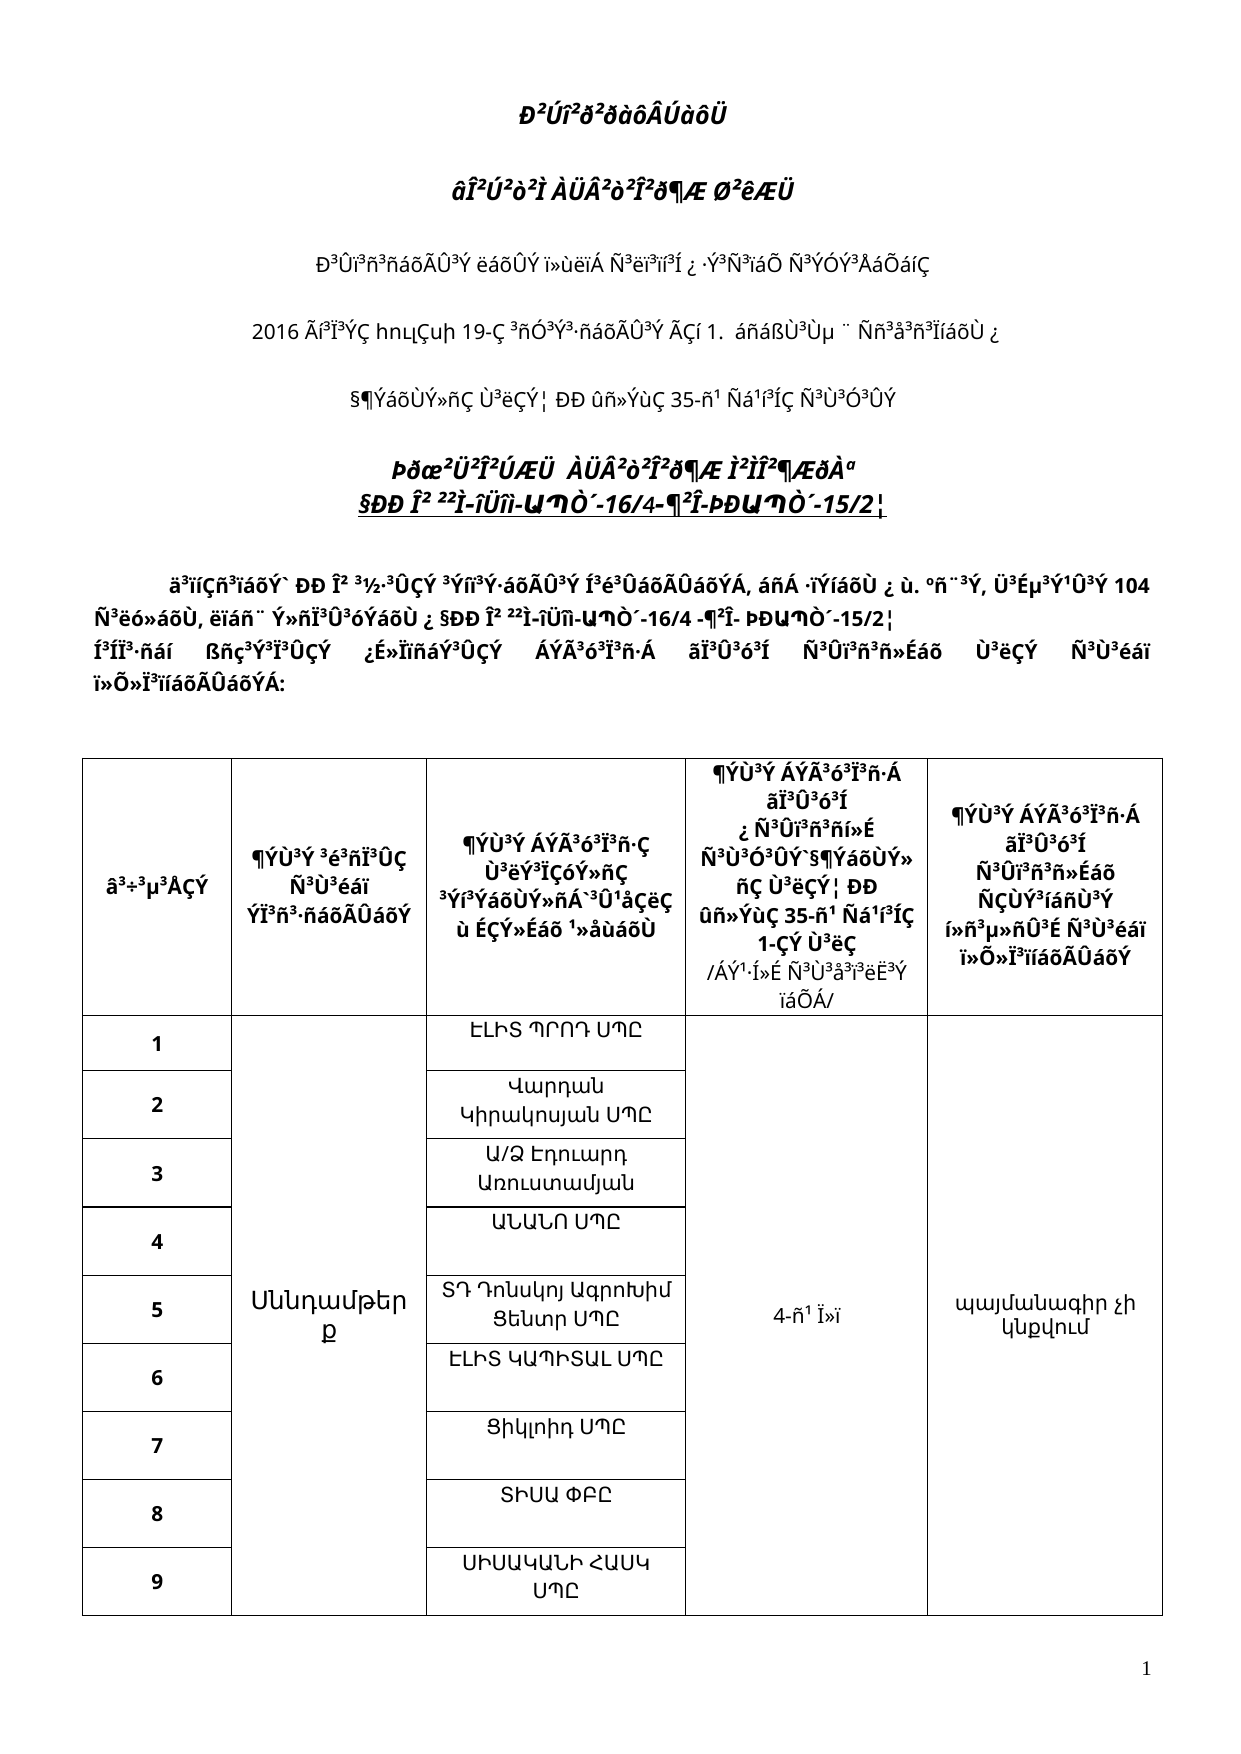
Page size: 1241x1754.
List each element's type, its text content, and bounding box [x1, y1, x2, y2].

table_cell ԷԼԻՏ ԿԱՊԻՏԱԼ ՍՊԸ [427, 1344, 685, 1411]
table_cell 6 [83, 1344, 231, 1411]
table_header â³÷³µ³ÅÇÝ [83, 759, 231, 1014]
subtitle §¶ÝáõÙÝ»ñÇ Ù³ëÇÝ¦ ÐÐ ûñ»ÝùÇ 35-ñ¹ Ñá¹í³ÍÇ Ñ³Ù³Ó³ÛÝ [94, 385, 1152, 413]
text âÎ²Ú²ò²Ì ÀÜÂ²ò²Î²ð¶Æ Ø²êÆÜ [94, 174, 1152, 208]
table_cell ՏԻՍԱ ՓԲԸ [427, 1480, 685, 1547]
table_cell ՍԻՍԱԿԱՆԻ ՀԱՍԿ ՍՊԸ [427, 1548, 685, 1615]
table_cell Վարդան Կիրակոսյան ՍՊԸ [427, 1071, 685, 1138]
subtitle Í³ÍÏ³·ñáí ßñç³Ý³Ï³ÛÇÝ ¿É»ÏïñáÝ³ÛÇÝ ÁÝÃ³ó³Ï³ñ·Á ãÏ³Û³ó³Í Ñ³Ûï³ñ³ñ»Éáõ Ù³ëÇÝ Ñ³Ù³éáï ï»Õ»Ï³ïíáõÃÛáõÝÁ: [94, 637, 1152, 698]
table_cell 8 [83, 1480, 231, 1547]
table_cell 9 [83, 1548, 231, 1615]
text ä³ïíÇñ³ïáõÝ` ÐÐ Î² ³½·³ÛÇÝ ³Ýíï³Ý·áõÃÛ³Ý Í³é³ÛáõÃÛáõÝÁ, áñÁ ·ïÝíáõÙ ¿ ù. ºñ¨³Ý, Ü³Éµ³Ý¹Û³Ý 104 Ñ³ëó»áõÙ, ëïáñ¨ Ý»ñÏ³Û³óÝáõÙ ¿ §ÐÐ Î² ²²Ì-îÜîì-ԱՊÒ´-16/4 -¶²Î- ÞÐԱՊÒ´-15/2¦ [94, 572, 1152, 633]
table_cell ՏԴ Դոնսկոյ ԱգրոԽիմ Ցենտր ՍՊԸ [427, 1276, 685, 1343]
table_header ¶ÝÙ³Ý ÁÝÃ³ó³Ï³ñ·Ç Ù³ëÝ³ÏÇóÝ»ñÇ ³Ýí³ÝáõÙÝ»ñÁ`³Û¹åÇëÇù ÉÇÝ»Éáõ ¹»åùáõÙ [427, 759, 685, 1014]
table_header ¶ÝÙ³Ý ÁÝÃ³ó³Ï³ñ·Á ãÏ³Û³ó³Í Ñ³Ûï³ñ³ñ»Éáõ ÑÇÙÝ³íáñÙ³Ý í»ñ³µ»ñÛ³É Ñ³Ù³éáï ï»Õ»Ï³ïíáõÃÛáõÝ [928, 759, 1162, 1014]
table_cell Սննդամթերք [232, 1016, 426, 1615]
table_cell 4-ñ¹ Ï»ï [686, 1016, 927, 1615]
table_cell պայմանագիր չի կնքվում [928, 1016, 1162, 1615]
table_cell Ցիկլոիդ ՍՊԸ [427, 1412, 685, 1479]
table_cell Ա/Ձ Էդուարդ Առուստամյան [427, 1139, 685, 1206]
text Þðæ²Ü²Î²ÚÆÜ ÀÜÂ²ò²Î²ð¶Æ Ì²ÌÎ²¶ÆðÀª [94, 453, 1152, 487]
table_header ¶ÝÙ³Ý ³é³ñÏ³ÛÇ Ñ³Ù³éáï ÝÏ³ñ³·ñáõÃÛáõÝ [232, 759, 426, 1014]
table_cell 7 [83, 1412, 231, 1479]
table_cell 2 [83, 1071, 231, 1138]
table_cell ԷԼԻՏ ՊՐՈԴ ՍՊԸ [427, 1016, 685, 1070]
subtitle 2016 Ãí³Ï³ÝÇ հուլÇսի 19-Ç ³ñÓ³Ý³·ñáõÃÛ³Ý ÃÇí 1. áñáßÙ³Ùµ ¨ Ññ³å³ñ³ÏíáõÙ ¿ [94, 317, 1152, 346]
text Ð²Úî²ð²ðàôÂÚàôÜ [94, 98, 1152, 132]
table_cell 1 [83, 1016, 231, 1070]
table_cell ԱՆԱՆՈ ՍՊԸ [427, 1208, 685, 1274]
subtitle Ð³Ûï³ñ³ñáõÃÛ³Ý ëáõÛÝ ï»ùëïÁ Ñ³ëï³ïí³Í ¿ ·Ý³Ñ³ïáÕ Ñ³ÝÓÝ³ÅáÕáíÇ [94, 250, 1152, 278]
table_cell 3 [83, 1139, 231, 1206]
table_cell 5 [83, 1276, 231, 1343]
table_header ¶ÝÙ³Ý ÁÝÃ³ó³Ï³ñ·Á ãÏ³Û³ó³Í ¿ Ñ³Ûï³ñ³ñí»É Ñ³Ù³Ó³ÛÝ`§¶ÝáõÙÝ»ñÇ Ù³ëÇÝ¦ ÐÐ ûñ»ÝùÇ 35-ñ¹ Ñá¹í³ÍÇ 1-ÇÝ Ù³ëÇ /ÁÝ¹·Í»É Ñ³Ù³å³ï³ëË³Ý ïáÕÁ/ [686, 759, 927, 1014]
table_cell 4 [83, 1208, 231, 1274]
text §ÐÐ Î² ²²Ì-îÜîì-ԱՊÒ´-16/4-¶²Î-ÞÐԱՊÒ´-15/2¦ [94, 487, 1152, 521]
